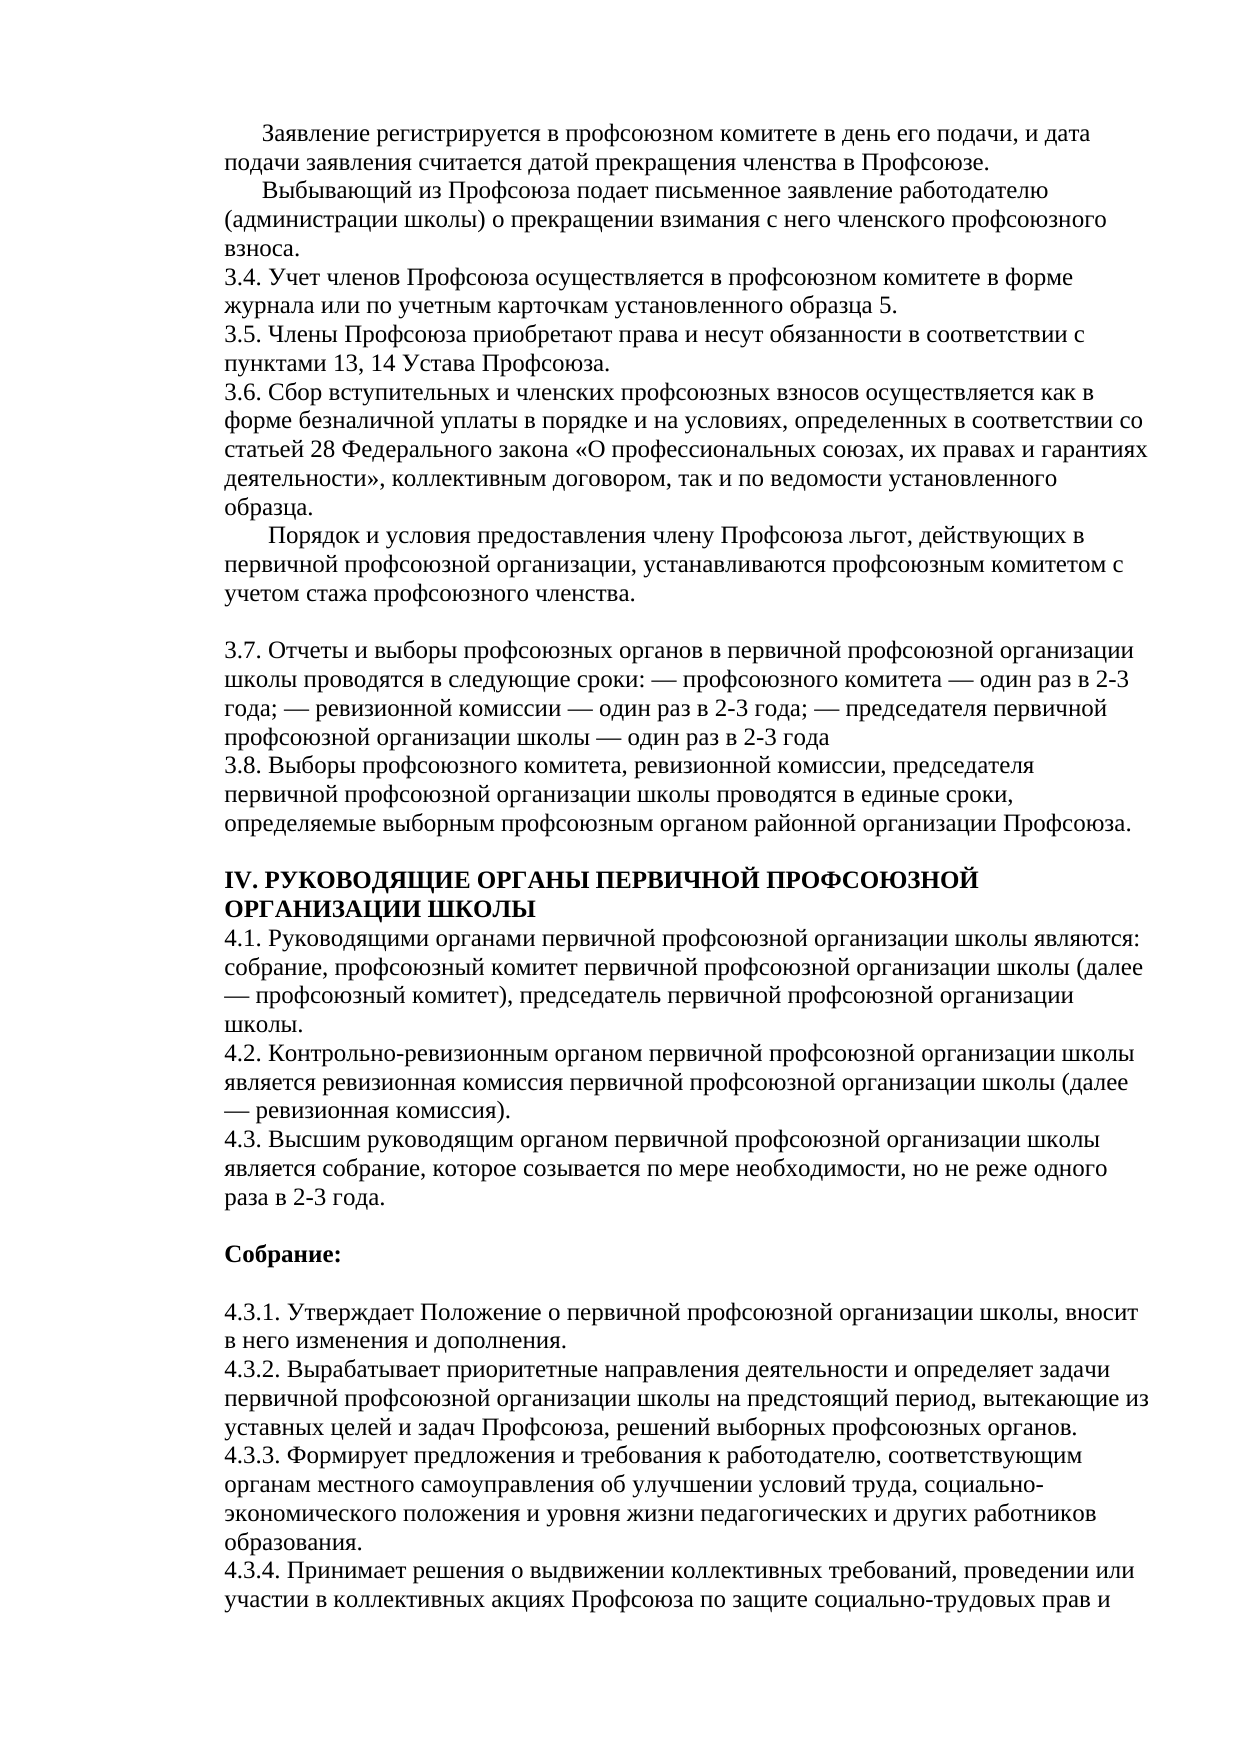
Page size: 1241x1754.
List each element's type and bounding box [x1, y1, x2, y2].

list [177, 118, 1152, 1613]
